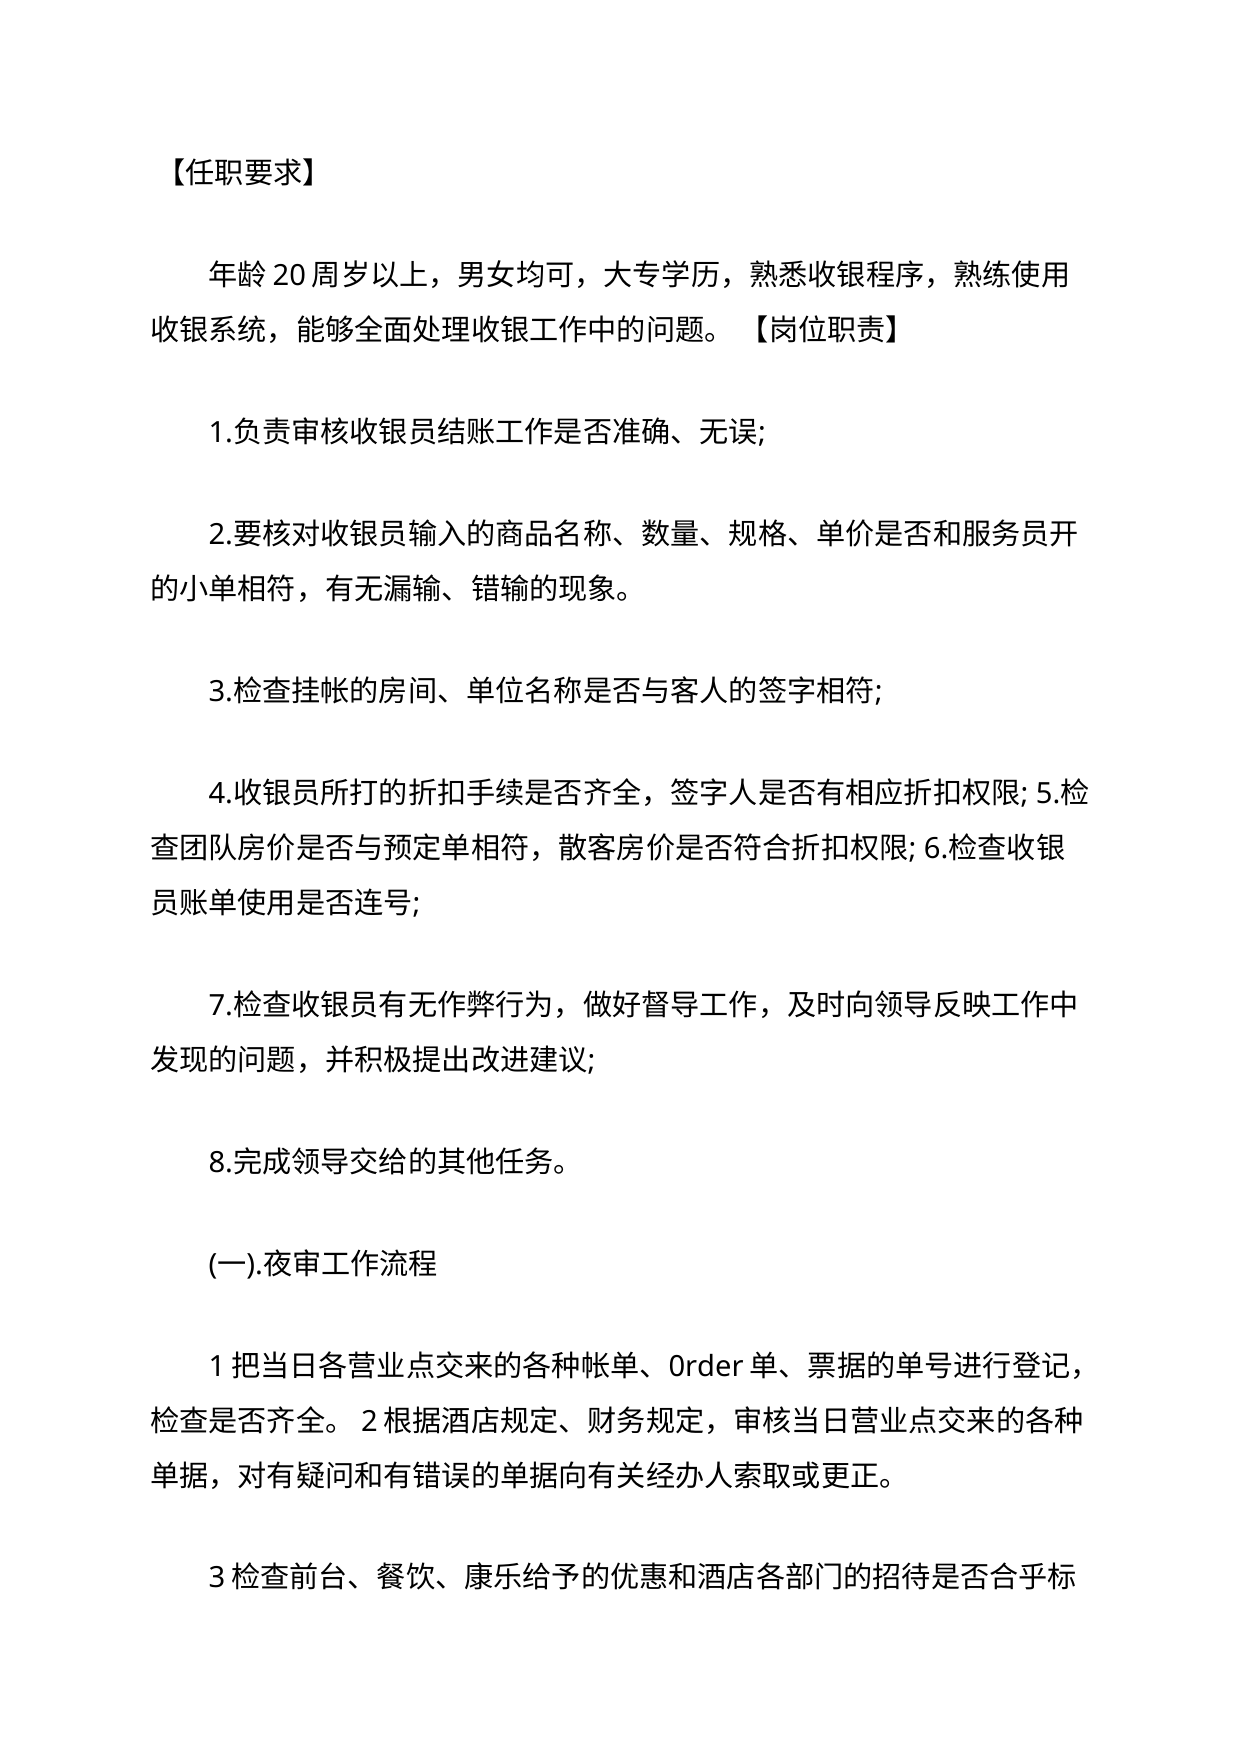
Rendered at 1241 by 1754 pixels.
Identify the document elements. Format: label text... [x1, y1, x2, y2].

text 年龄20周岁以上，男女均可，大专学历，熟悉收银程序，熟练使用收银系统，能够全面处理收银工作中的问题。 【岗位职责】 [150, 252, 1090, 349]
text 1把当日各营业点交来的各种帐单、0rder单、票据的单号进行登记，检查是否齐全。 2根据酒店规定、财务规定，审核当日营业点交来的各种单据，对有疑问和有错误的单据向有关经办人索取或更正。 [150, 1342, 1090, 1494]
text 4.收银员所打的折扣手续是否齐全，签字人是否有相应折扣权限; 5.检查团队房价是否与预定单相符，散客房价是否符合折扣权限; 6.检查收银员账单使用是否连号; [150, 769, 1090, 922]
text 7.检查收银员有无作弊行为，做好督导工作，及时向领导反映工作中发现的问题，并积极提出改进建议; [150, 981, 1090, 1079]
text 8.完成领导交给的其他任务。 [150, 1138, 1090, 1181]
text 2.要核对收银员输入的商品名称、数量、规格、单价是否和服务员开的小单相符，有无漏输、错输的现象。 [150, 511, 1090, 608]
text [150, 150, 1090, 192]
text 3.检查挂帐的房间、单位名称是否与客人的签字相符; [150, 667, 1090, 710]
text (一).夜审工作流程 [150, 1240, 1090, 1283]
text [150, 1554, 1090, 1596]
text 1.负责审核收银员结账工作是否准确、无误; [150, 408, 1090, 451]
